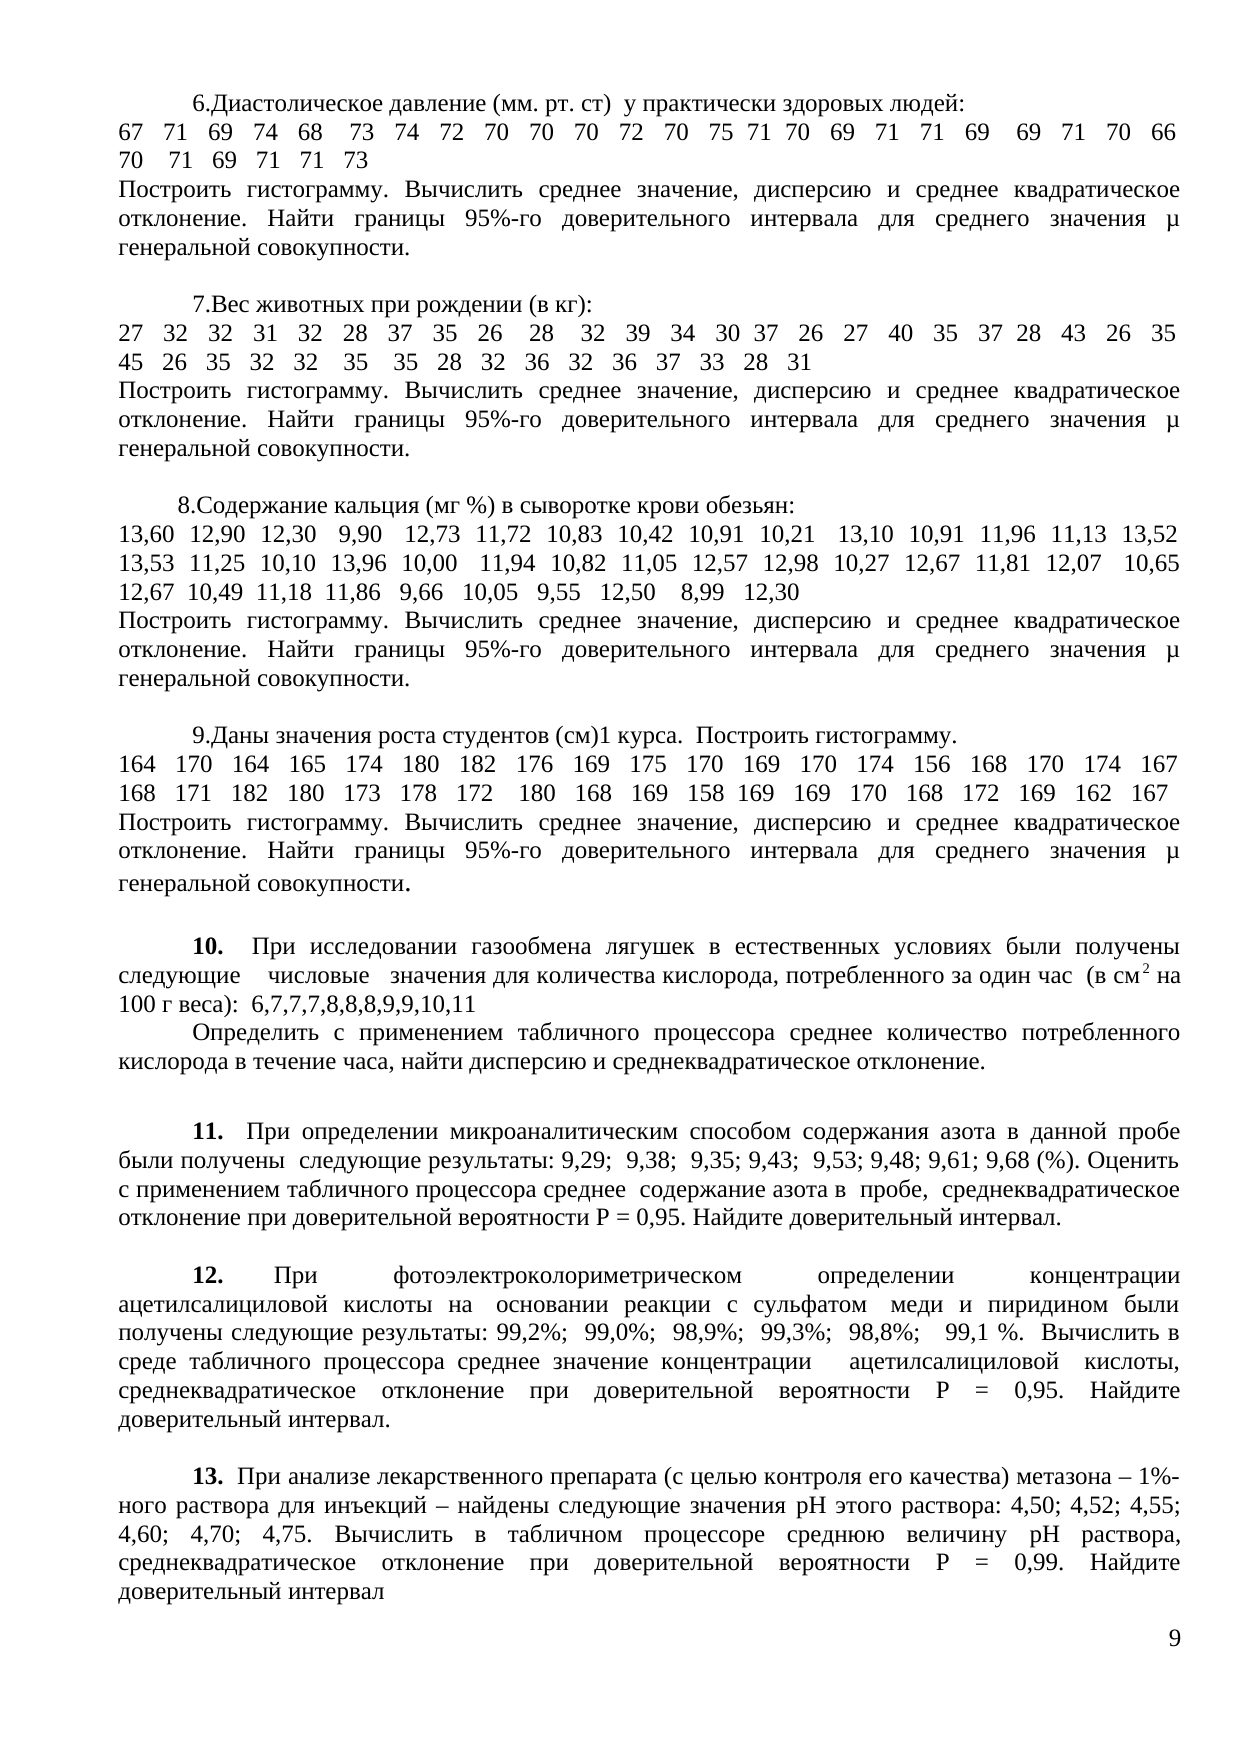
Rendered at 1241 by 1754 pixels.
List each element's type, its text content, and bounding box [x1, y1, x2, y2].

text 9.Даны значения роста студентов (см)1 курса. Построить гистограмму. [118, 720, 1181, 749]
text 13,60 12,90 12,30 9,90 12,73 11,72 10,83 10,42 10,91 10,21 13,10 10,91 11,96 11,13 13,52 13,53 11,25 10,10 13,96 10,00 11,94 10,82 11,05 12,57 12,98 10,27 12,67 11,81 12,07 10,65 12,67 10,49 11,18 11,86 9,66 10,05 9,55 12,50 8,99 12,30 [118, 519, 1181, 605]
text 6.Диастолическое давление (мм. рт. ст) у практически здоровых людей: [118, 88, 1181, 117]
list 11. При определении микроаналитическим способом содержания азота в данной пробе были получены следующие результаты: 9,29; 9,38; 9,35; 9,43; 9,53; 9,48; 9,61; 9,68 (%). Оценить с применением табличного процессора среднее содержание азота в пробе, среднеквадратическое отклонение при доверительной вероятности Р = 0,95. Найдите доверительный интервал. [118, 1116, 1181, 1231]
text 12. При фотоэлектроколориметрическом определении концентрации ацетилсалициловой кислоты на основании реакции с сульфатом меди и пиридином были получены следующие результаты: 99,2%; 99,0%; 98,9%; 99,3%; 98,8%; 99,1 %. Вычислить в среде табличного процессора среднее значение концентрации ацетилсалициловой кислоты, среднеквадратическое отклонение при доверительной вероятности Р = 0,95. Найдите доверительный интервал. [118, 1260, 1181, 1432]
text 10. При исследовании газообмена лягушек в естественных условиях были получены следующие числовые значения для количества кислорода, потребленного за один час (в см2 на веса): 6,7,7,7,8,8,8,9,9,10,11 [118, 931, 1181, 1017]
text 67 71 69 74 68 73 74 72 70 70 70 72 70 75 71 70 69 71 71 69 69 71 70 66 70 71 69 71 71 73 [118, 117, 1181, 174]
text 27 32 32 31 32 28 37 35 26 28 32 39 34 30 37 26 27 40 35 37 28 43 26 35 45 26 35 32 32 35 35 28 32 36 32 36 37 33 28 31 [118, 318, 1181, 375]
text 8.Содержание кальция (мг %) в сыворотке крови обезьян: [118, 490, 1181, 519]
text 7.Вес животных при рождении (в кг): [118, 289, 1181, 318]
text 13. При анализе лекарственного препарата (с целью контроля его качества) метазона – 1%-ного раствора для инъекций – найдены следующие значения pH этого раствора: 4,50; 4,52; 4,55; 4,60; 4,70; 4,75. Вычислить в табличном процессоре среднюю величину pH раствора, среднеквадратическое отклонение при доверительной вероятности Р = 0,99. Найдите доверительный интервал [118, 1461, 1181, 1605]
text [118, 174, 1181, 260]
text Определить с применением табличного процессора среднее количество потребленного кислорода в течение часа, найти дисперсию и среднеквадратическое отклонение. [118, 1017, 1181, 1075]
text 164 170 164 165 174 180 182 176 169 175 170 169 170 174 156 168 170 174 167 168 171 182 180 173 178 172 180 168 169 158 169 169 170 168 172 169 162 167 [118, 749, 1181, 807]
